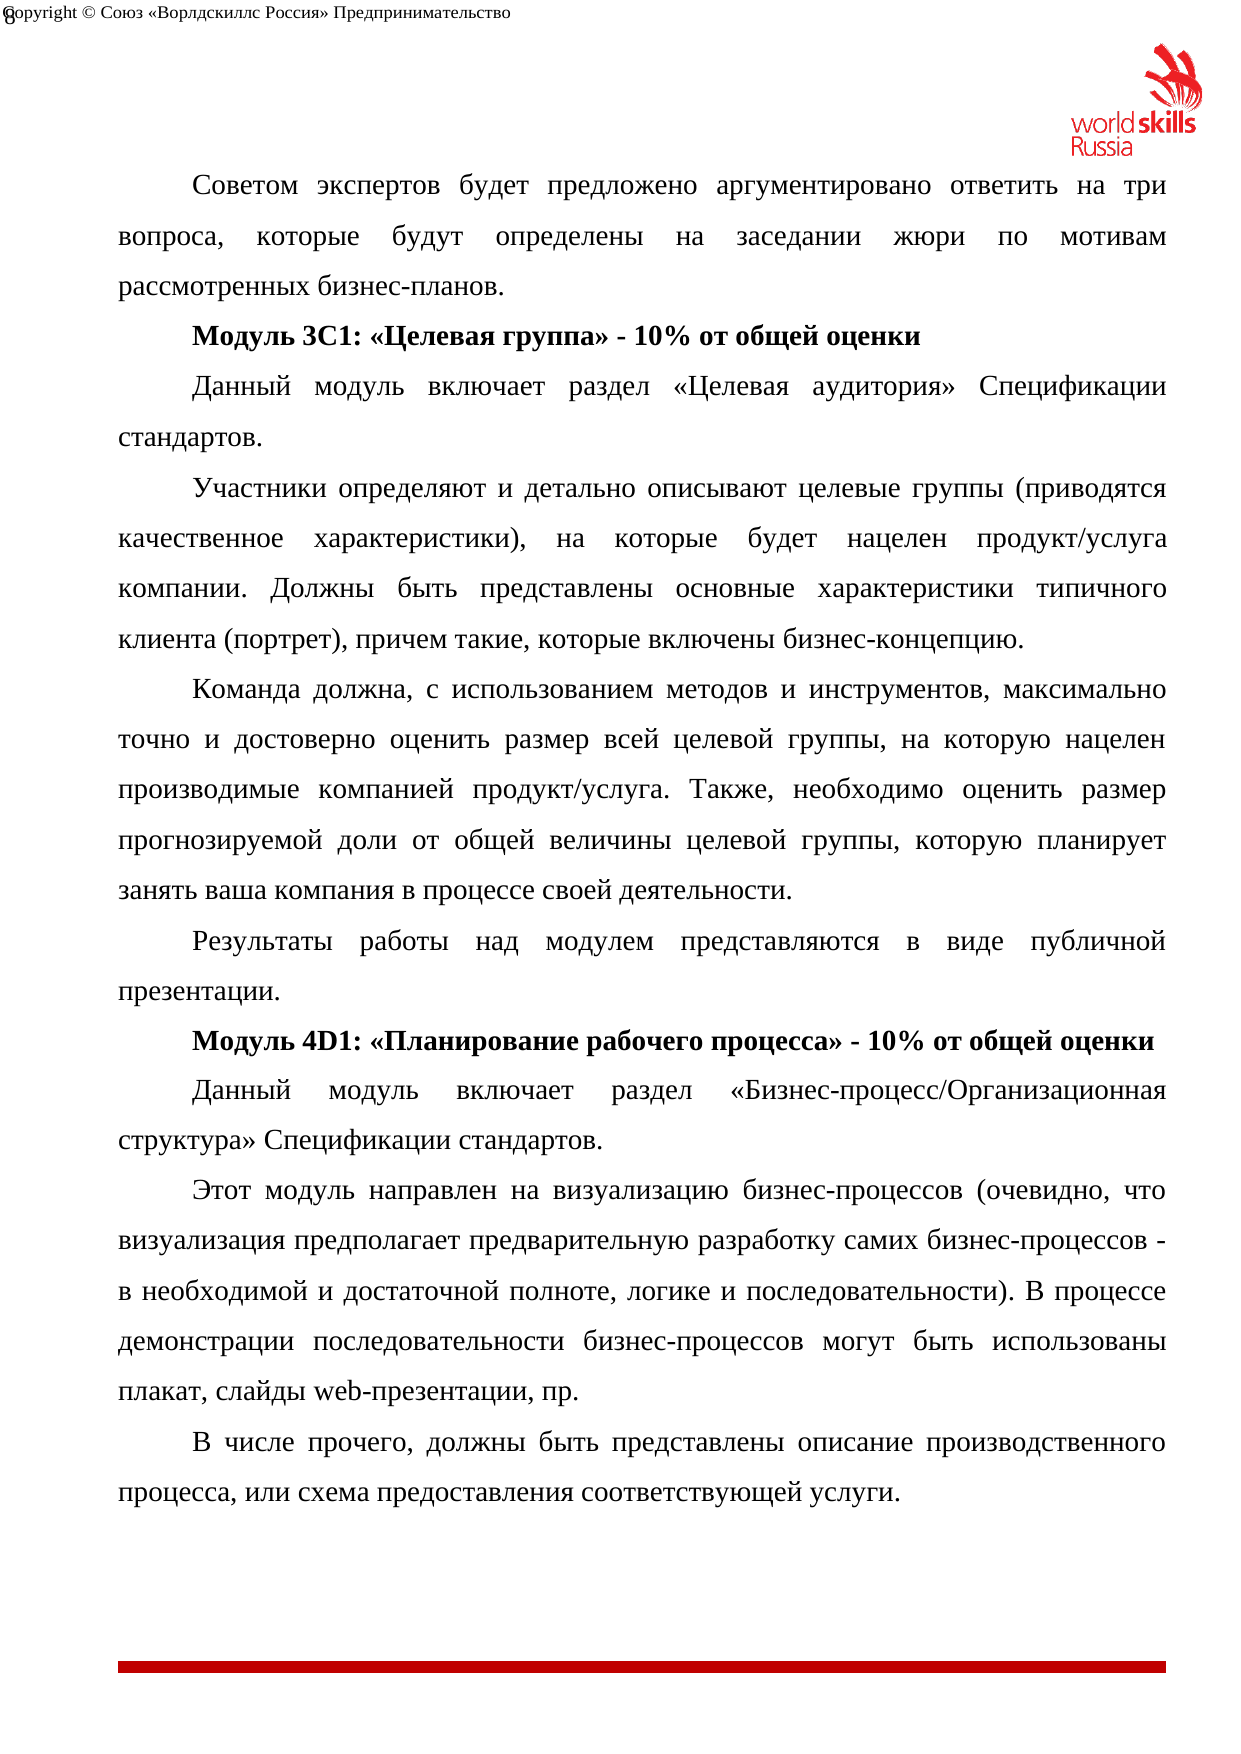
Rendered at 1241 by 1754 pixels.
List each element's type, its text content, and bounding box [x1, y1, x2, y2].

text Этот модуль направлен на визуализацию бизнес-процессов (очевидно, что визуализация предполагает предварительную разработку самих бизнес-процессов - в необходимой и достаточной полноте, логике и последовательности). В процессе демонстрации последовательности бизнес-процессов могут быть использованы плакат, слайды web-презентации, пр. [118, 1172, 1167, 1407]
text Участники определяют и детально описывают целевые группы (приводятся качественное характеристики), на которые будет нацелен продукт/услуга компании. Должны быть представлены основные характеристики типичного клиента (портрет), причем такие, которые включены бизнес-концепцию. [118, 470, 1167, 654]
text Данный модуль включает раздел «Целевая аудитория» Спецификации стандартов. [118, 368, 1167, 453]
picture [1071, 43, 1203, 156]
subtitle Модуль 4D1: «Планирование рабочего процесса» - 10% от общей оценки [192, 1024, 1215, 1057]
text Данный модуль включает раздел «Бизнес-процесс/Организационная структура» Спецификации стандартов. [118, 1072, 1167, 1156]
text Команда должна, с использованием методов и инструментов, максимально точно и достоверно оценить размер всей целевой группы, на которую нацелен производимые компанией продукт/услуга. Также, необходимо оценить размер прогнозируемой доли от общей величины целевой группы, которую планирует занять ваша компания в процессе своей деятельности. [118, 671, 1167, 906]
text В числе прочего, должны быть представлены описание производственного процесса, или схема предоставления соответствующей услуги. [118, 1424, 1167, 1508]
subtitle Модуль 3C1: «Целевая группа» - 10% от общей оценки [192, 318, 1215, 352]
text Советом экспертов будет предложено аргументировано ответить на три вопроса, которые будут определены на заседании жюри по мотивам рассмотренных бизнес-планов. [118, 167, 1167, 302]
text Результаты работы над модулем представляются в виде публичной презентации. [118, 923, 1167, 1007]
